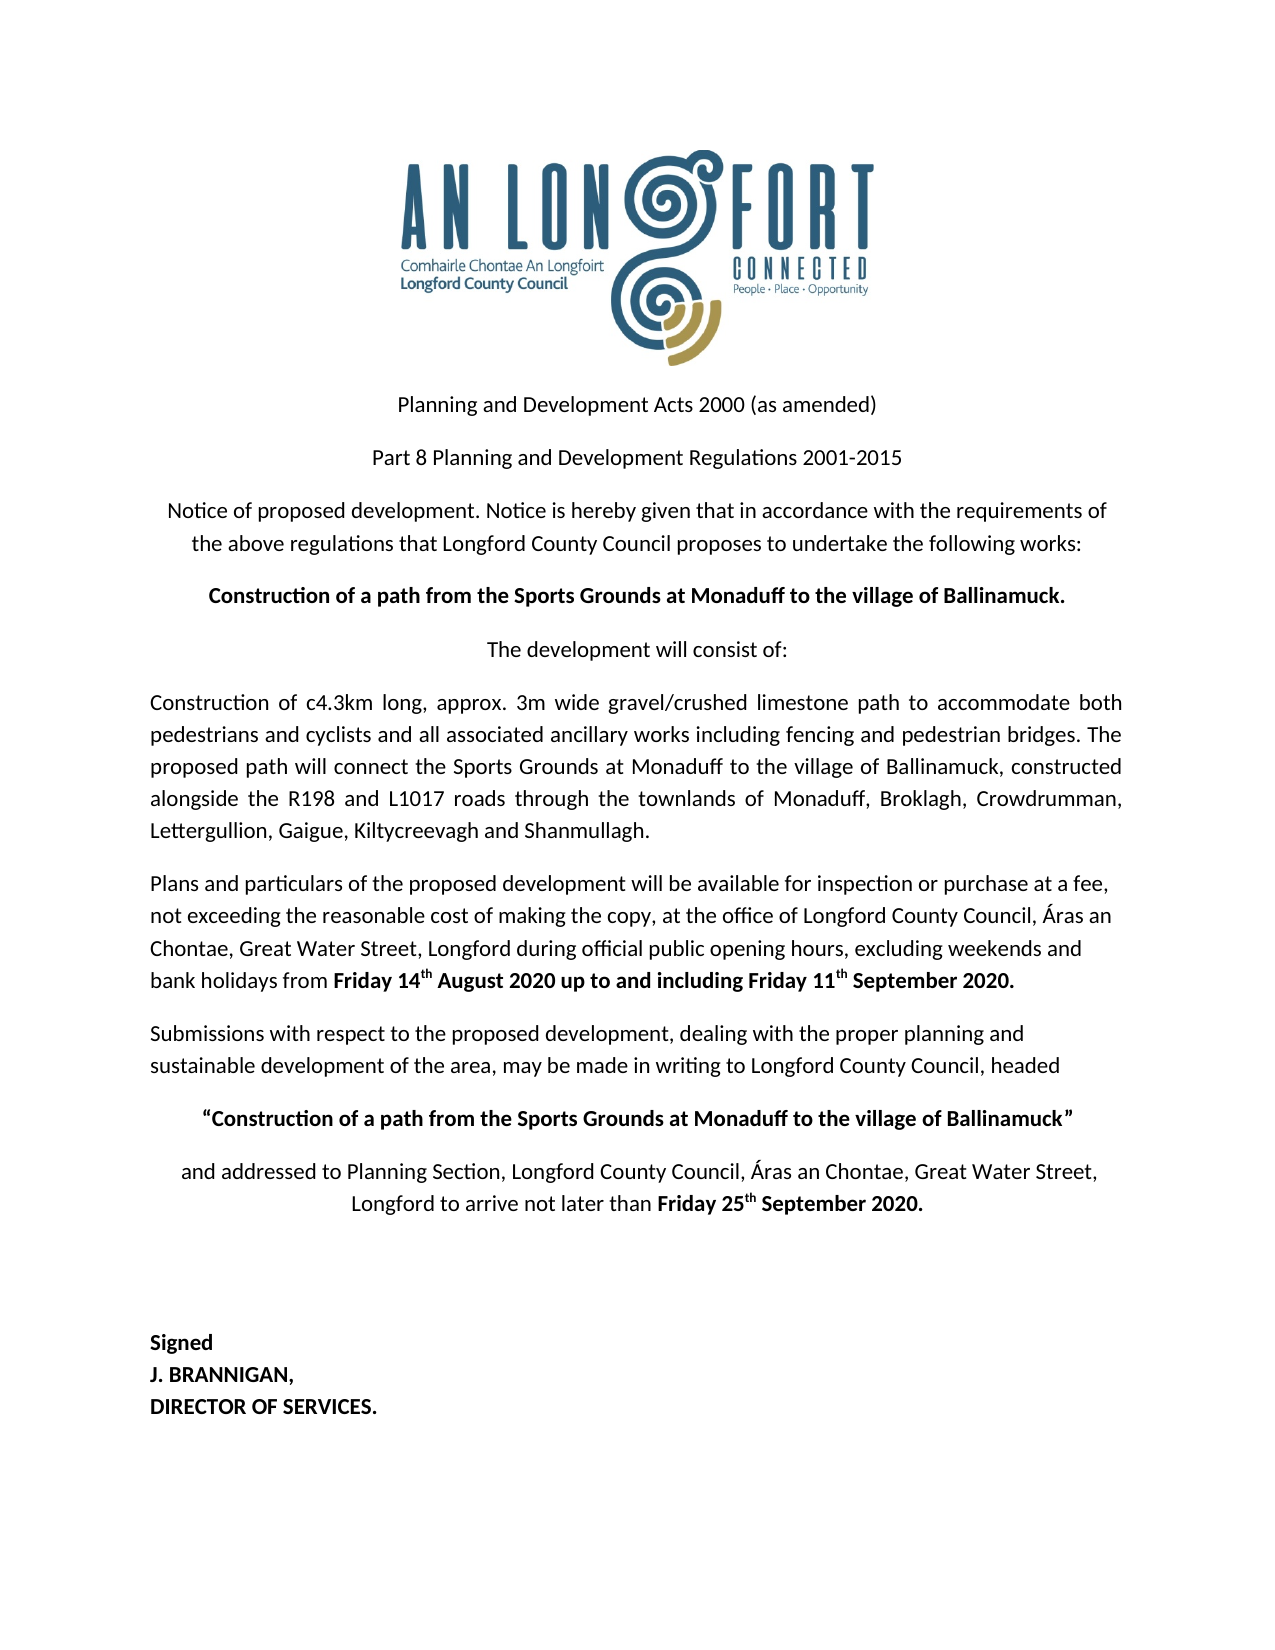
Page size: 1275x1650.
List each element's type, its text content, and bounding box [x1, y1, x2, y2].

text Construction of c4.3km long, approx. 3m wide gravel/crushed limestone path to accommodate both pedestrians and cyclists and all associated ancillary works including fencing and pedestrian bridges. The proposed path will connect the Sports Grounds at Monaduff to the village of Ballinamuck, constructed alongside the R198 and L1017 roads through the townlands of Monaduff, Broklagh, Crowdrumman, Lettergullion, Gaigue, Kiltycreevagh and Shanmullagh. [150, 688, 1125, 844]
text Construction of a path from the Sports Grounds at Monaduff to the village of Ballinamuck. [150, 582, 1125, 610]
text Planning and Development Acts 2000 (as amended) [150, 390, 1125, 418]
text Plans and particulars of the proposed development will be available for inspection or purchase at a fee, not exceeding the reasonable cost of making the copy, at the office of Longford County Council, Áras an Chontae, Great Water Street, Longford during official public opening hours, excluding weekends and bank holidays from Friday 14th August 2020 up to and including Friday 11th September 2020. [150, 869, 1125, 994]
text J. BRANNIGAN, [150, 1360, 1125, 1388]
text Part 8 Planning and Development Regulations 2001-2015 [150, 443, 1125, 471]
text Notice of proposed development. Notice is hereby given that in accordance with the requirements of the above regulations that Longford County Council proposes to undertake the following works: [150, 496, 1125, 557]
text and addressed to Planning Section, Longford County Council, Áras an Chontae, Great Water Street, Longford to arrive not later than Friday 25th September 2020. [150, 1157, 1125, 1217]
picture [401, 150, 874, 366]
text Signed [150, 1328, 1125, 1356]
text “Construction of a path from the Sports Grounds at Monaduff to the village of Ballinamuck” [150, 1104, 1125, 1132]
text DIRECTOR OF SERVICES. [150, 1392, 1125, 1420]
text Submissions with respect to the proposed development, dealing with the proper planning and sustainable development of the area, may be made in writing to Longford County Council, headed [150, 1019, 1125, 1079]
text The development will consist of: [150, 635, 1125, 663]
